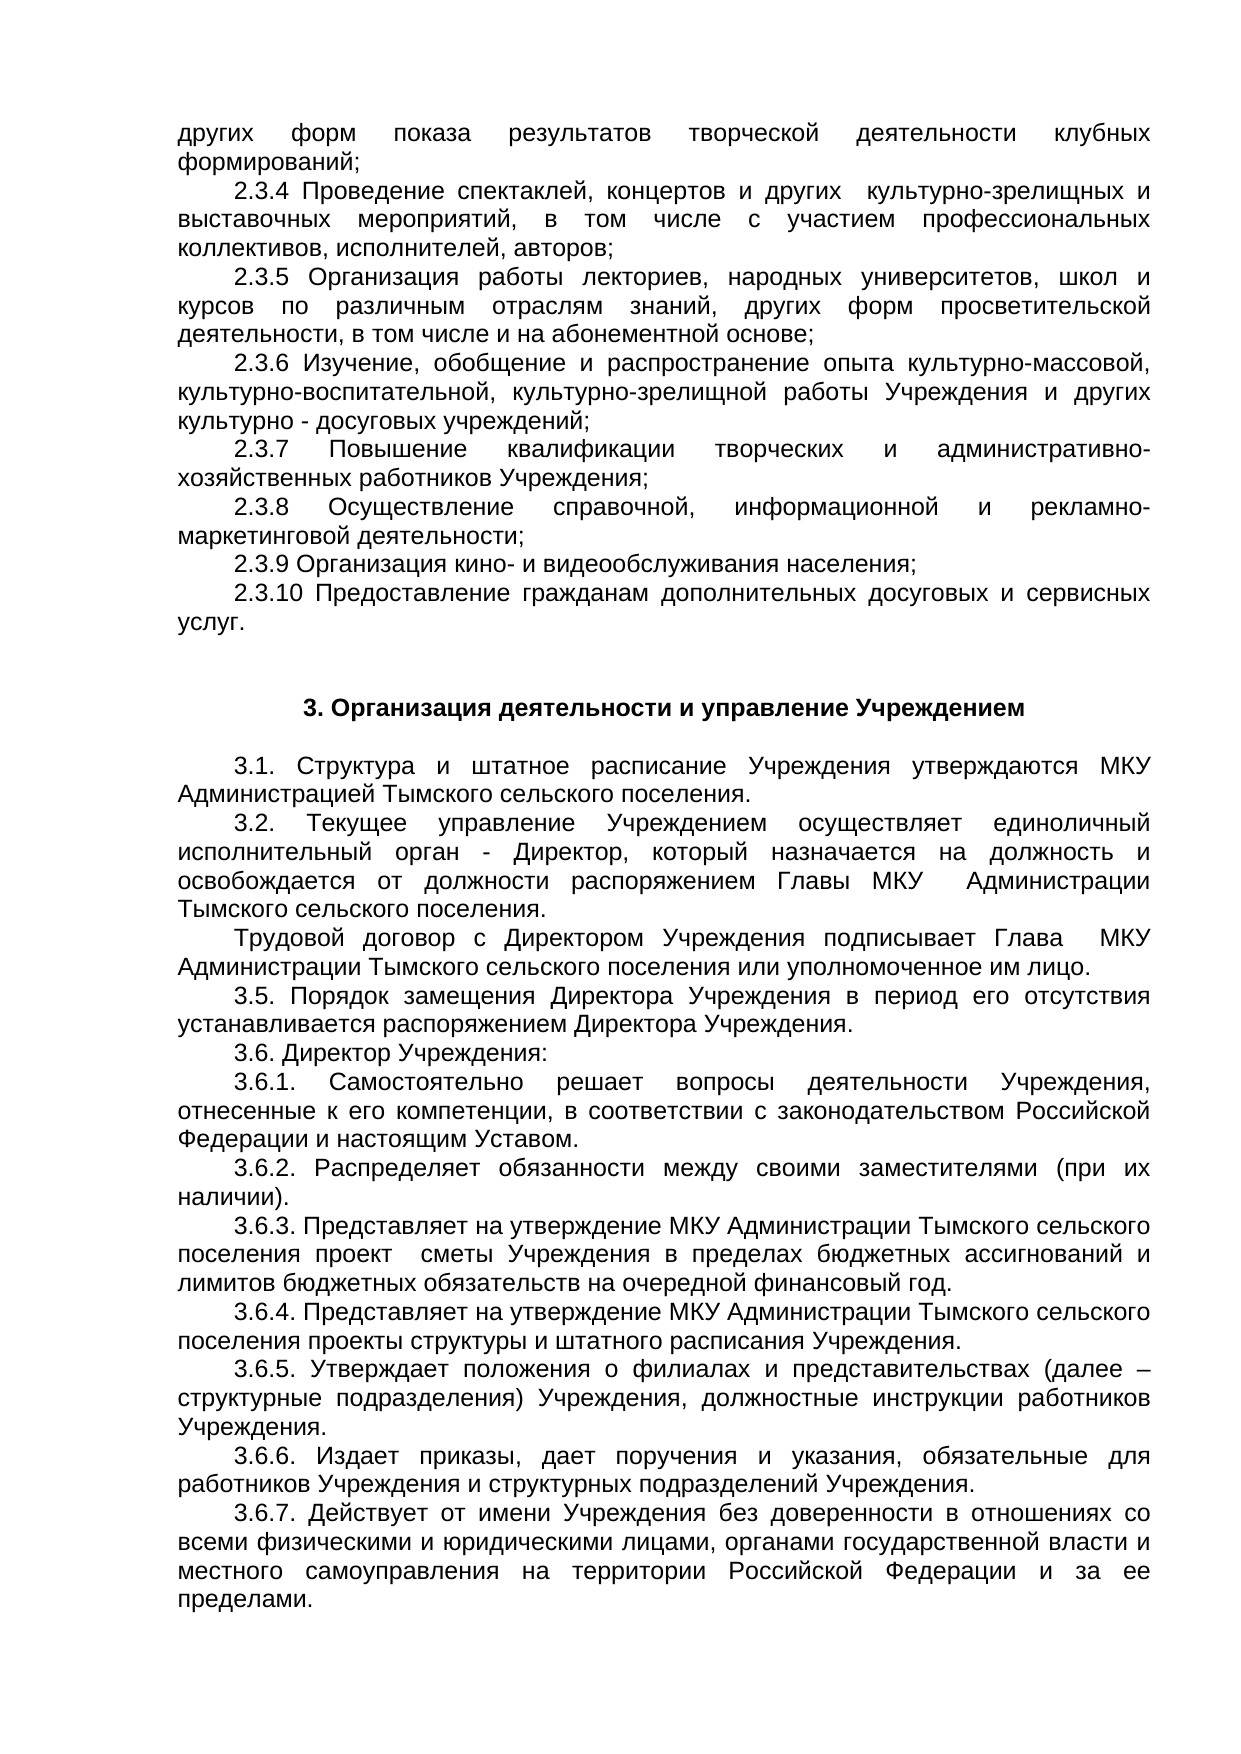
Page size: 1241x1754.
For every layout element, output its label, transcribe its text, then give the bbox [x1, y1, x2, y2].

text 3. Организация деятельности и управление Учреждением [177, 693, 1152, 722]
text 3.6.5. Утверждает положения о филиалах и представительствах (далее – структурные подразделения) Учреждения, должностные инструкции работников Учреждения. [177, 1354, 1152, 1441]
text 3.6.2. Распределяет обязанности между своими заместителями (при их наличии). [177, 1153, 1152, 1211]
text 2.3.5 Организация работы лекториев, народных университетов, школ и курсов по различным отраслям знаний, других форм просветительской деятельности, в том числе и на абонементной основе; [177, 262, 1152, 348]
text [177, 118, 1152, 176]
text Трудовой договор с Директором Учреждения подписывает Глава МКУ Администрации Тымского сельского поселения или уполномоченное им лицо. [177, 923, 1152, 981]
text 2.3.10 Предоставление гражданам дополнительных досуговых и сервисных услуг. [177, 578, 1152, 636]
text 2.3.6 Изучение, обобщение и распространение опыта культурно-массовой, культурно-воспитательной, культурно-зрелищной работы Учреждения и других культурно - досуговых учреждений; [177, 348, 1152, 434]
text 2.3.9 Организация кино- и видеообслуживания населения; [177, 549, 1152, 578]
text 2.3.7 Повышение квалификации творческих и административно-хозяйственных работников Учреждения; [177, 434, 1152, 492]
text 3.5. Порядок замещения Директора Учреждения в период его отсутствия устанавливается распоряжением Директора Учреждения. [177, 981, 1152, 1038]
text 3.6. Директор Учреждения: [177, 1038, 1152, 1067]
text 3.6.7. Действует от имени Учреждения без доверенности в отношениях со всеми физическими и юридическими лицами, органами государственной власти и местного самоуправления на территории Российской Федерации и за ее пределами. [177, 1498, 1152, 1613]
text 2.3.8 Осуществление справочной, информационной и рекламно-маркетинговой деятельности; [177, 492, 1152, 549]
text 2.3.4 Проведение спектаклей, концертов и других культурно-зрелищных и выставочных мероприятий, в том числе с участием профессиональных коллективов, исполнителей, авторов; [177, 176, 1152, 262]
text 3.6.3. Представляет на утверждение МКУ Администрации Тымского сельского поселения проект сметы Учреждения в пределах бюджетных ассигнований и лимитов бюджетных обязательств на очередной финансовый год. [177, 1211, 1152, 1297]
text 3.2. Текущее управление Учреждением осуществляет единоличный исполнительный орган - Директор, который назначается на должность и освобождается от должности распоряжением Главы МКУ Администрации Тымского сельского поселения. [177, 808, 1152, 923]
text 3.1. Структура и штатное расписание Учреждения утверждаются МКУ Администрацией Тымского сельского поселения. [177, 751, 1152, 808]
text 3.6.4. Представляет на утверждение МКУ Администрации Тымского сельского поселения проекты структуры и штатного расписания Учреждения. [177, 1297, 1152, 1354]
text 3.6.1. Самостоятельно решает вопросы деятельности Учреждения, отнесенные к его компетенции, в соответствии с законодательством Российской Федерации и настоящим Уставом. [177, 1067, 1152, 1153]
text 3.6.6. Издает приказы, дает поручения и указания, обязательные для работников Учреждения и структурных подразделений Учреждения. [177, 1441, 1152, 1498]
